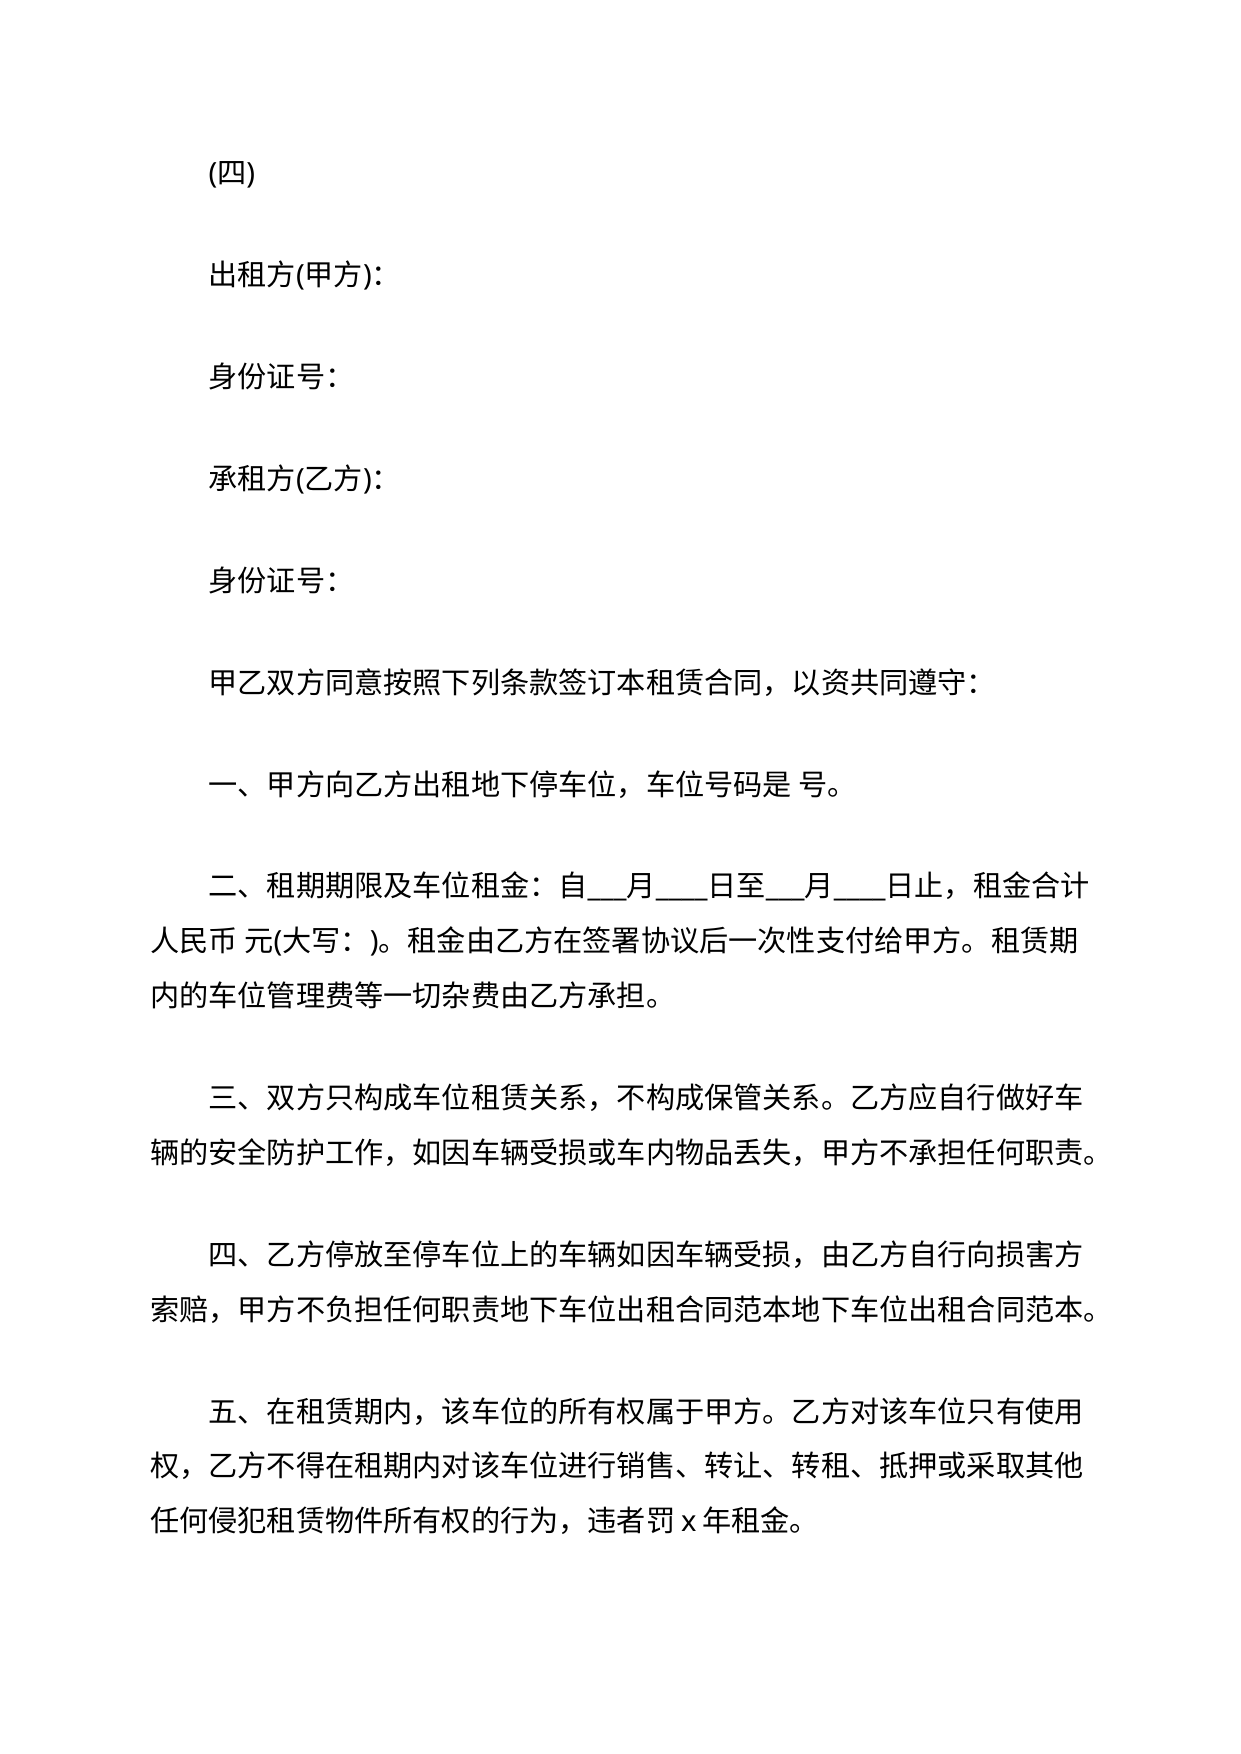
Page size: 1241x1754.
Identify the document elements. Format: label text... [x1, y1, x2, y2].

text 身份证号： [150, 558, 1090, 600]
text 甲乙双方同意按照下列条款签订本租赁合同，以资共同遵守： [150, 659, 1090, 702]
text (四) [150, 150, 1090, 192]
text 五、在租赁期内，该车位的所有权属于甲方。乙方对该车位只有使用权，乙方不得在租期内对该车位进行销售、转让、转租、抵押或采取其他任何侵犯租赁物件所有权的行为，违者罚x年租金。 [150, 1388, 1090, 1540]
text 一、甲方向乙方出租地下停车位，车位号码是 号。 [150, 761, 1090, 803]
text 出租方(甲方)： [150, 252, 1090, 294]
text 二、租期期限及车位租金：自___月____日至___月____日止，租金合计人民币 元(大写：)。租金由乙方在签署协议后一次性支付给甲方。租赁期内的车位管理费等一切杂费由乙方承担。 [150, 863, 1090, 1015]
text 三、双方只构成车位租赁关系，不构成保管关系。乙方应自行做好车辆的安全防护工作，如因车辆受损或车内物品丢失，甲方不承担任何职责。 [150, 1075, 1090, 1172]
text 承租方(乙方)： [150, 456, 1090, 498]
text 身份证号： [150, 354, 1090, 396]
text 四、乙方停放至停车位上的车辆如因车辆受损，由乙方自行向损害方索赔，甲方不负担任何职责地下车位出租合同范本地下车位出租合同范本。 [150, 1231, 1090, 1329]
